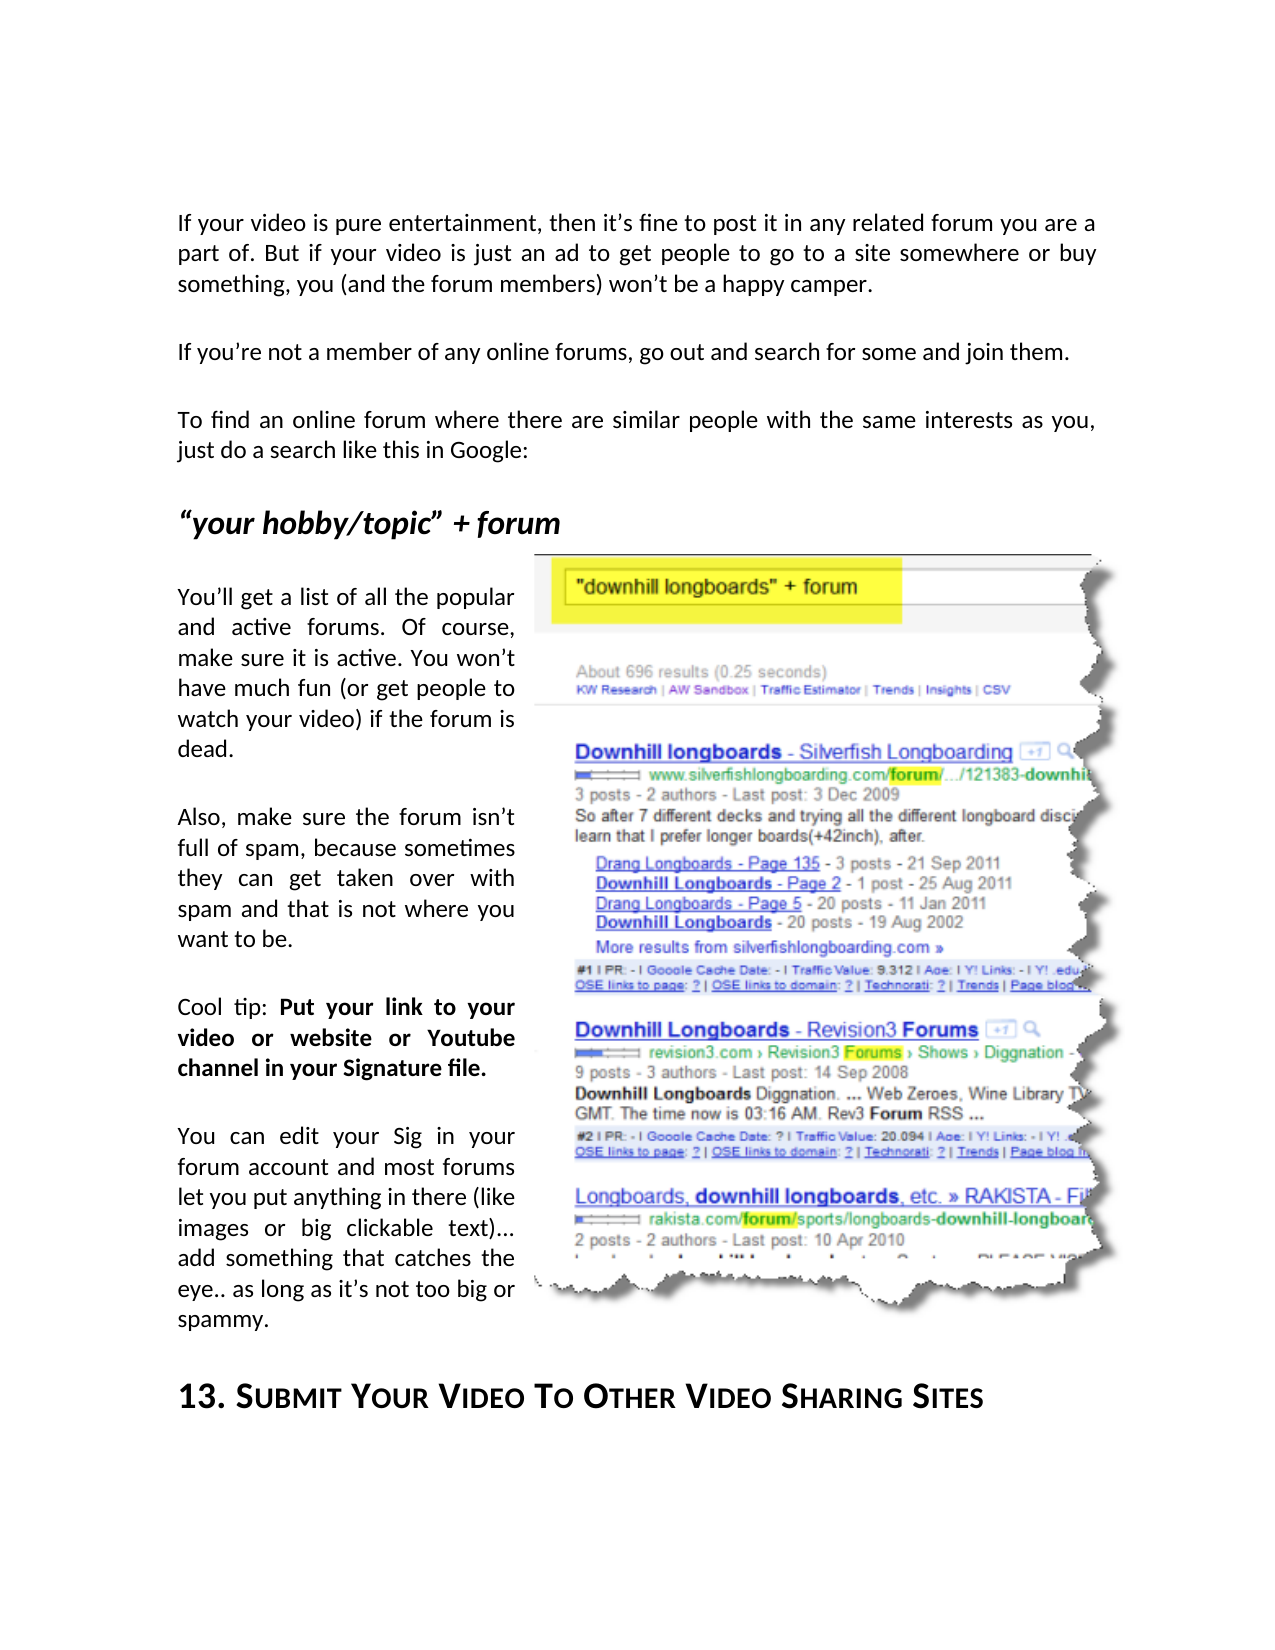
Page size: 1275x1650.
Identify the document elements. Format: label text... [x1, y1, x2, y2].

text If your video is pure entertainment, then it’s fine to post it in any related forum you are a part of. But if your video is just an ad to get people to go to a site somewhere or buy something, you (and the forum members) won’t be a happy camper. [177, 207, 1098, 298]
text Cool tip: Put your link to your video or website or Youtube channel in your Signature file. [177, 991, 534, 1083]
text To find an online forum where there are similar people with the same interests as you, just do a search like this in Google: [177, 404, 1098, 465]
text If you’re not a member of any online forums, go out and search for some and join them. [177, 336, 1098, 366]
text “your hobby/topic” + forum [177, 502, 1098, 543]
text Also, make sure the forum isn’t full of spam, because sometimes they can get taken over with spam and that is not where you want to be. [177, 801, 534, 954]
text You can edit your Sig in your forum account and most forums let you put anything in there (like images or big clickable text)... add something that catches the eye.. as long as it’s not too big or spammy. [177, 1120, 1098, 1334]
picture [534, 554, 1125, 1318]
text You’ll get a list of all the popular and active forums. Of course, make sure it is active. You won’t have much fun (or get people to watch your video) if the forum is dead. [177, 581, 534, 764]
subtitle 13. Submit Your Video To Other Video Sharing Sites [177, 1372, 1098, 1417]
